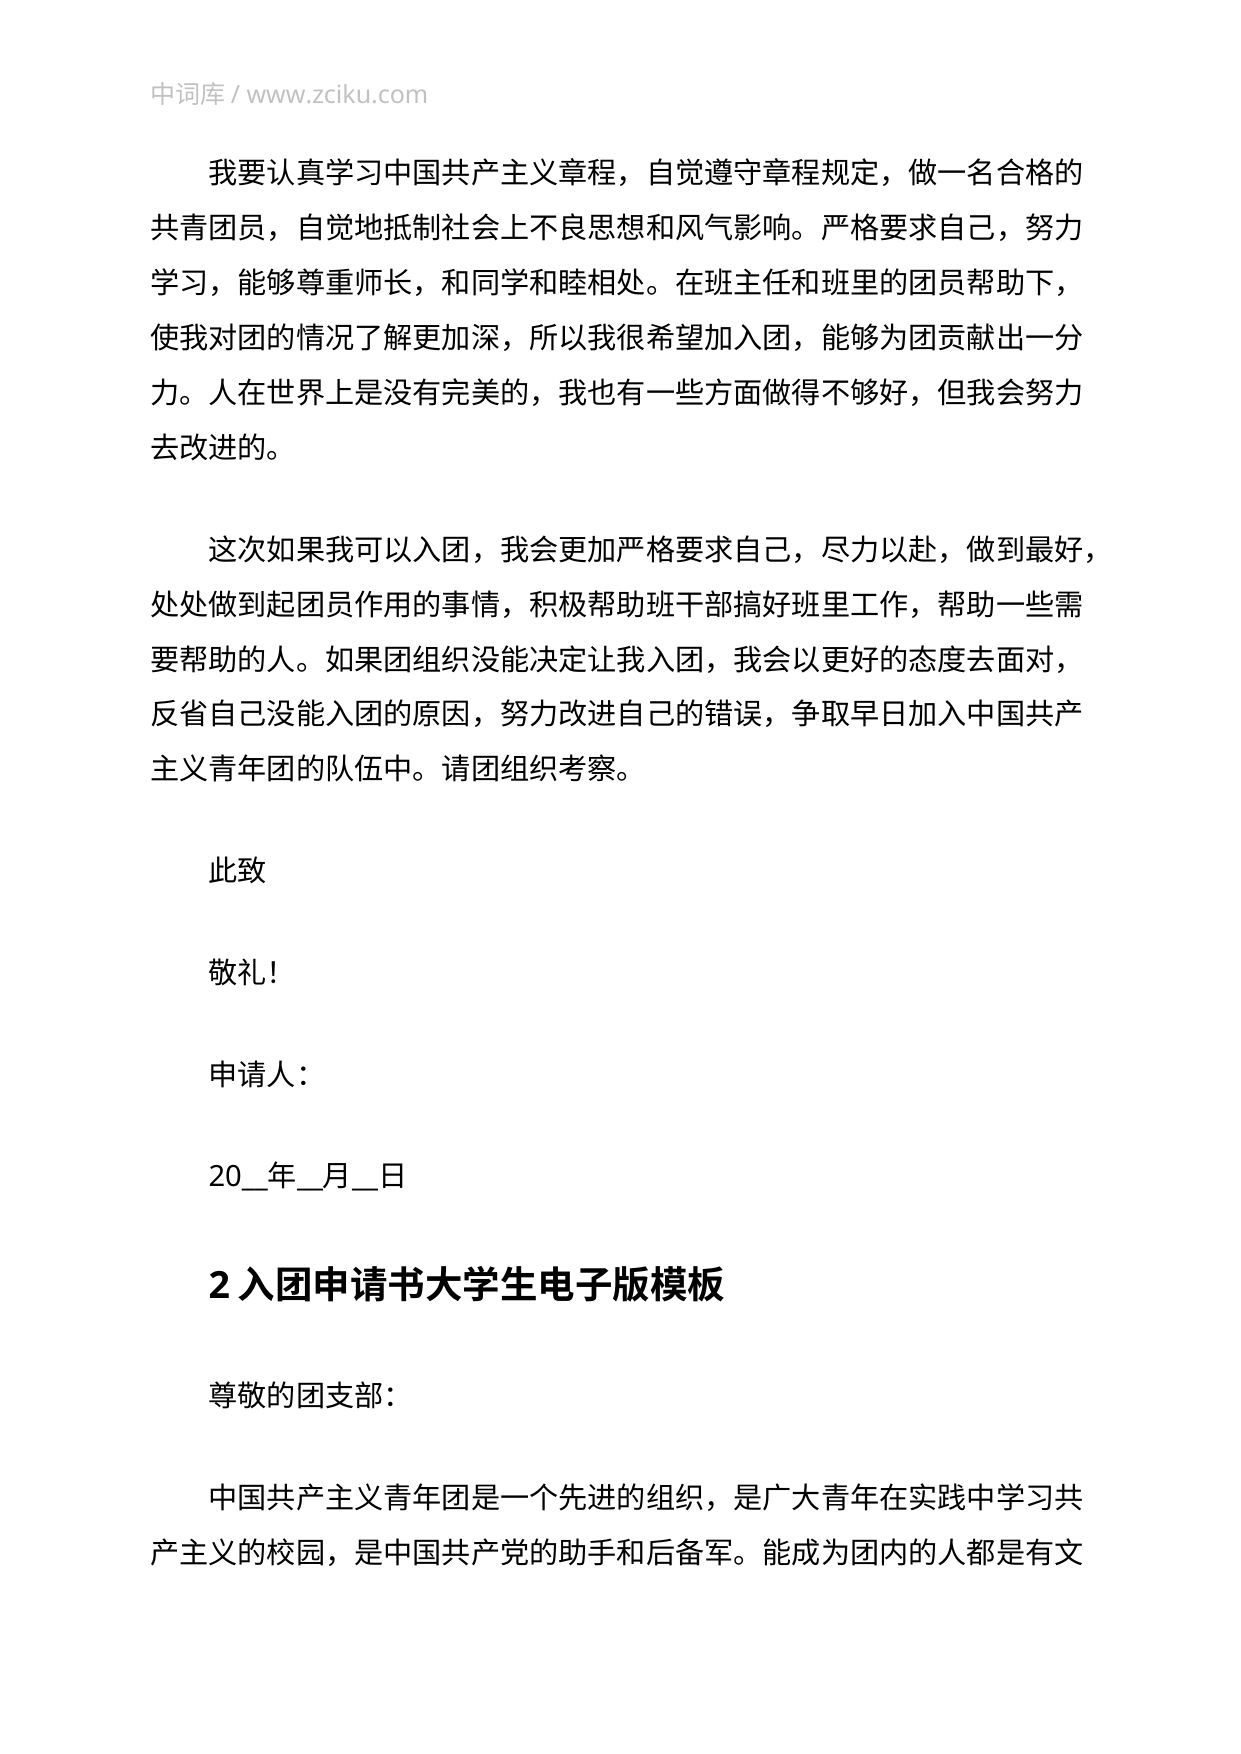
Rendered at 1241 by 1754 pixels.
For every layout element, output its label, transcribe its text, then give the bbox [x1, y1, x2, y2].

text 申请人： [150, 1051, 1090, 1093]
text 这次如果我可以入团，我会更加严格要求自己，尽力以赴，做到最好，处处做到起团员作用的事情，积极帮助班干部搞好班里工作，帮助一些需要帮助的人。如果团组织没能决定让我入团，我会以更好的态度去面对，反省自己没能入团的原因，努力改进自己的错误，争取早日加入中国共产主义青年团的队伍中。请团组织考察。 [150, 526, 1090, 788]
text 2入团申请书大学生电子版模板 [150, 1255, 1090, 1309]
text 此致 [150, 848, 1090, 890]
text 我要认真学习中国共产主义章程，自觉遵守章程规定，做一名合格的共青团员，自觉地抵制社会上不良思想和风气影响。严格要求自己，努力学习，能够尊重师长，和同学和睦相处。在班主任和班里的团员帮助下，使我对团的情况了解更加深，所以我很希望加入团，能够为团贡献出一分力。人在世界上是没有完美的，我也有一些方面做得不够好，但我会努力去改进的。 [150, 150, 1090, 467]
text 敬礼！ [150, 949, 1090, 992]
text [150, 1474, 1090, 1571]
text 20__年__月__日 [150, 1153, 1090, 1195]
text 尊敬的团支部： [150, 1372, 1090, 1415]
